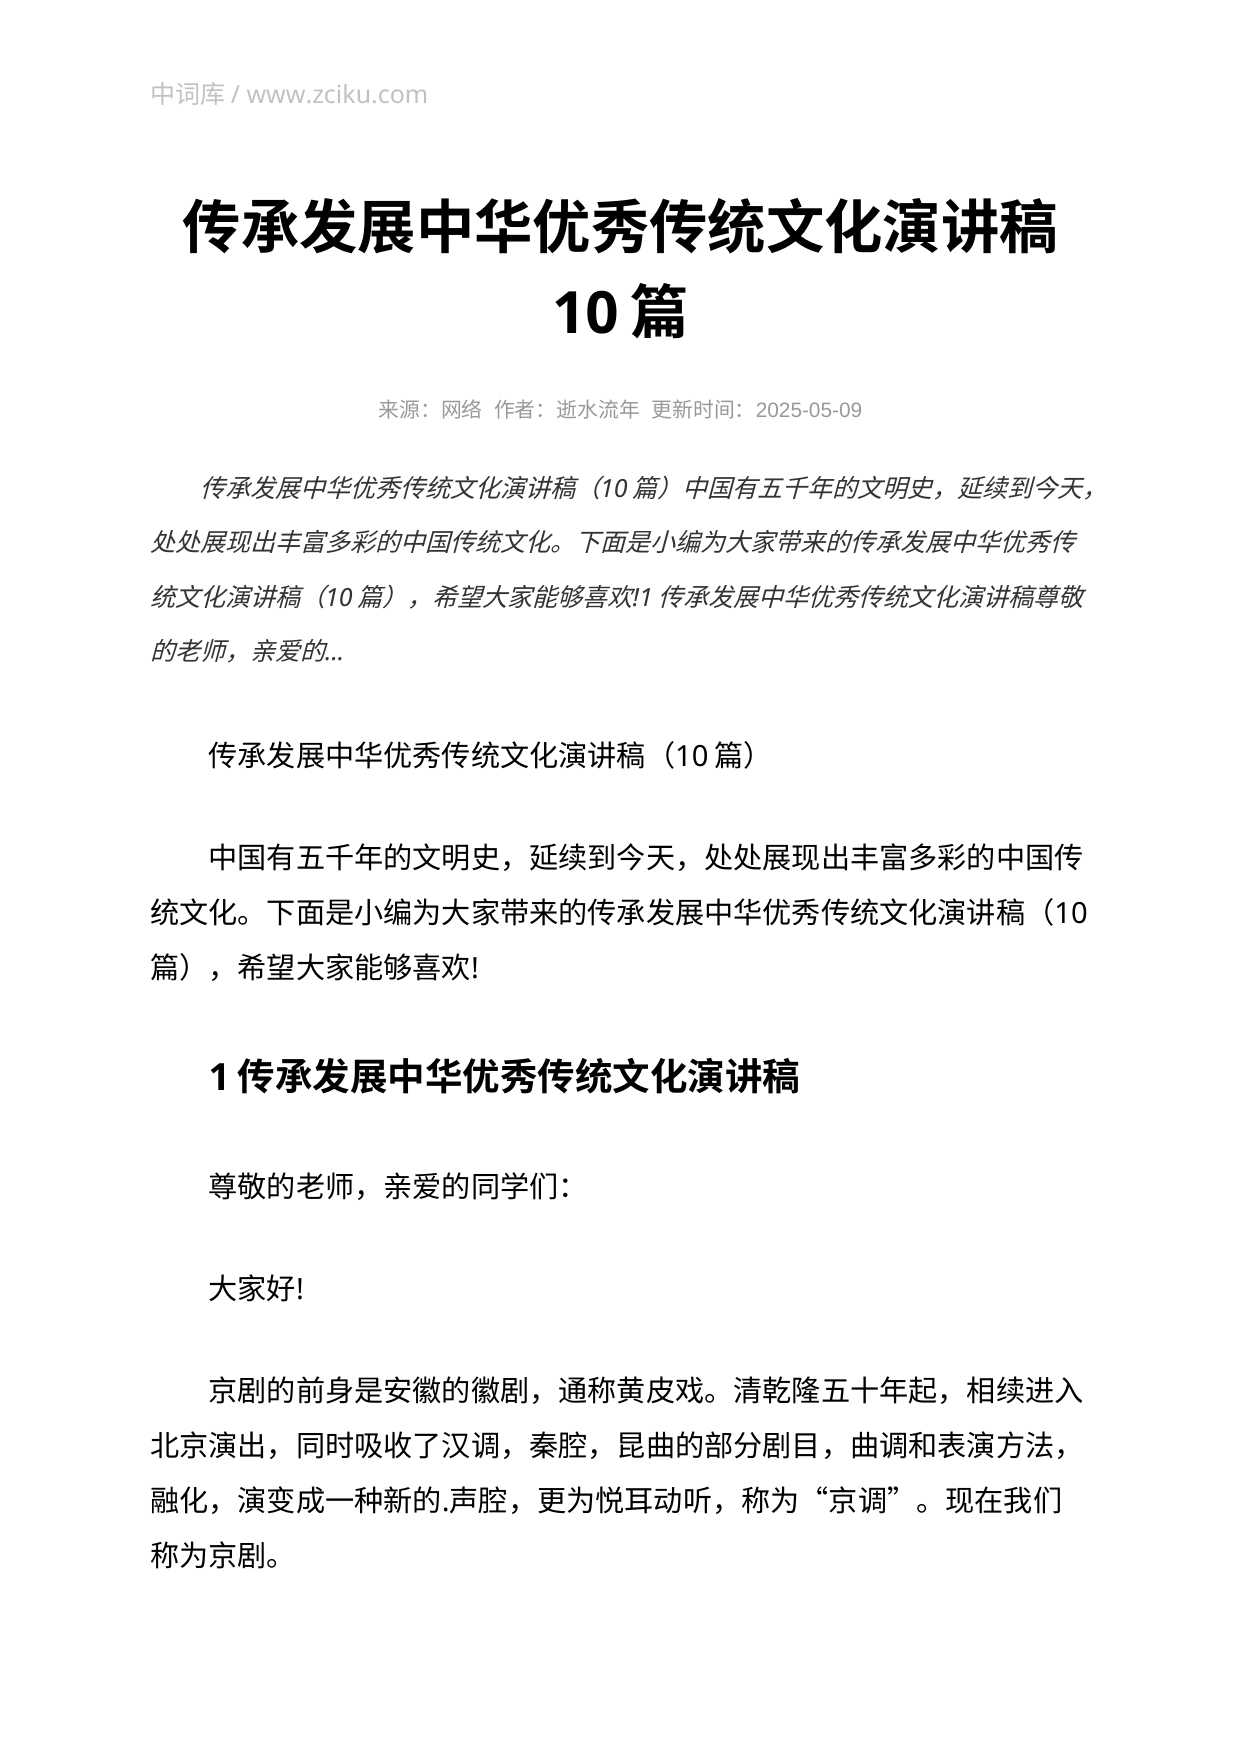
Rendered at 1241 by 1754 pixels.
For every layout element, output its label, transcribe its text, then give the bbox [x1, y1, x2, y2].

subtitle 传承发展中华优秀传统文化演讲稿10篇 [150, 181, 1090, 351]
text 尊敬的老师，亲爱的同学们： [150, 1164, 1090, 1206]
text 中国有五千年的文明史，延续到今天，处处展现出丰富多彩的中国传统文化。下面是小编为大家带来的传承发展中华优秀传统文化演讲稿（10篇），希望大家能够喜欢! [150, 834, 1090, 987]
text 来源：网络 作者：逝水流年 更新时间：2025-05-09 [150, 397, 1090, 421]
text 1传承发展中华优秀传统文化演讲稿 [150, 1046, 1090, 1101]
text 传承发展中华优秀传统文化演讲稿（10篇） [150, 733, 1090, 775]
text 京剧的前身是安徽的徽剧，通称黄皮戏。清乾隆五十年起，相续进入北京演出，同时吸收了汉调，秦腔，昆曲的部分剧目，曲调和表演方法，融化，演变成一种新的.声腔，更为悦耳动听，称为“京调”。现在我们称为京剧。 [150, 1368, 1090, 1575]
text 传承发展中华优秀传统文化演讲稿（10篇）中国有五千年的文明史，延续到今天，处处展现出丰富多彩的中国传统文化。下面是小编为大家带来的传承发展中华优秀传统文化演讲稿（10篇），希望大家能够喜欢!1传承发展中华优秀传统文化演讲稿尊敬的老师，亲爱的... [150, 468, 1090, 668]
text 大家好! [150, 1266, 1090, 1308]
